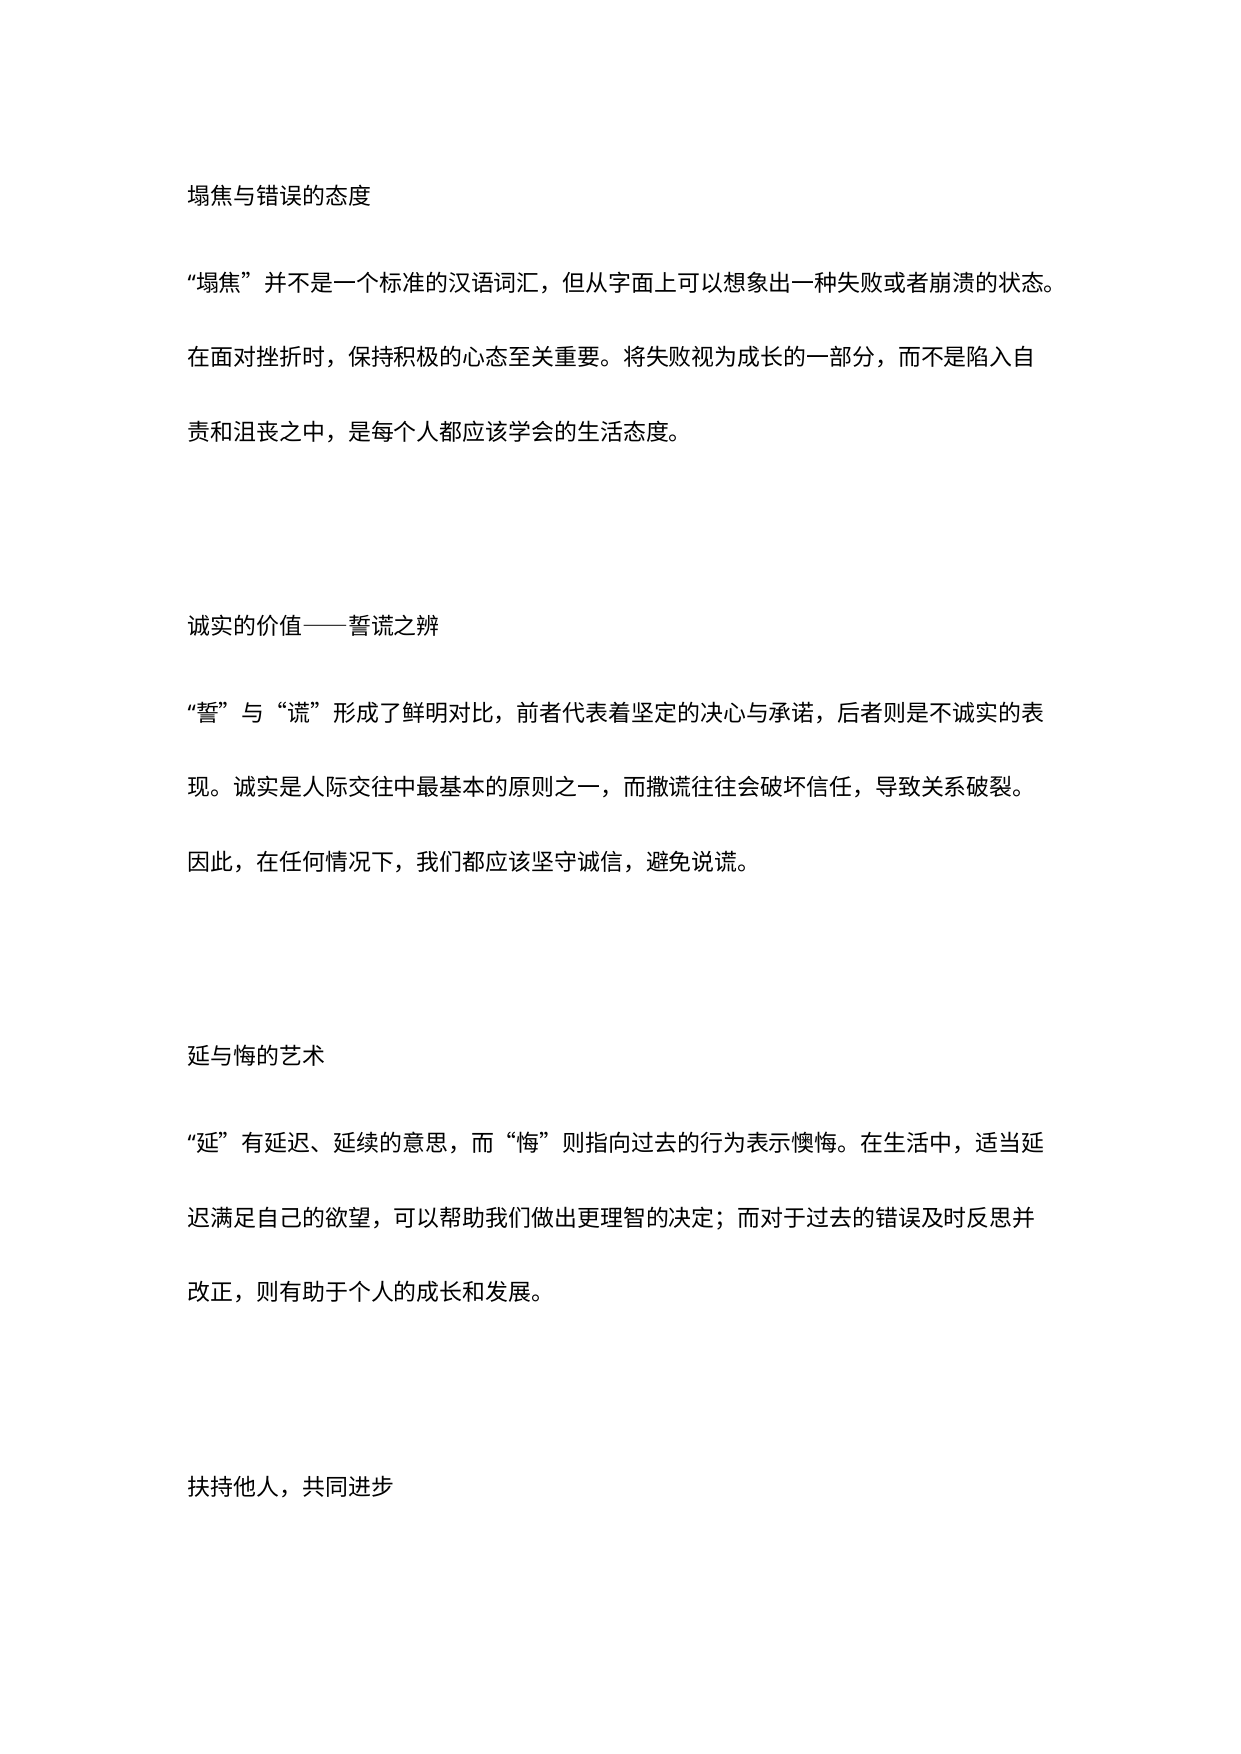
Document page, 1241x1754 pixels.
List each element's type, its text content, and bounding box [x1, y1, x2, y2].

text “塌焦”并不是一个标准的汉语词汇，但从字面上可以想象出一种失败或者崩溃的状态。在面对挫折时，保持积极的心态至关重要。将失败视为成长的一部分，而不是陷入自责和沮丧之中，是每个人都应该学会的生活态度。 [187, 248, 1053, 463]
text 诚实的价值——誓谎之辨 [187, 592, 1053, 657]
text 塌焦与错误的态度 [187, 162, 1053, 227]
text 扶持他人，共同进步 [187, 1453, 1053, 1518]
text 延与悔的艺术 [187, 1022, 1053, 1087]
text “延”有延迟、延续的意思，而“悔”则指向过去的行为表示懊悔。在生活中，适当延迟满足自己的欲望，可以帮助我们做出更理智的决定；而对于过去的错误及时反思并改正，则有助于个人的成长和发展。 [187, 1109, 1053, 1323]
text “誓”与“谎”形成了鲜明对比，前者代表着坚定的决心与承诺，后者则是不诚实的表现。诚实是人际交往中最基本的原则之一，而撒谎往往会破坏信任，导致关系破裂。因此，在任何情况下，我们都应该坚守诚信，避免说谎。 [187, 679, 1053, 893]
